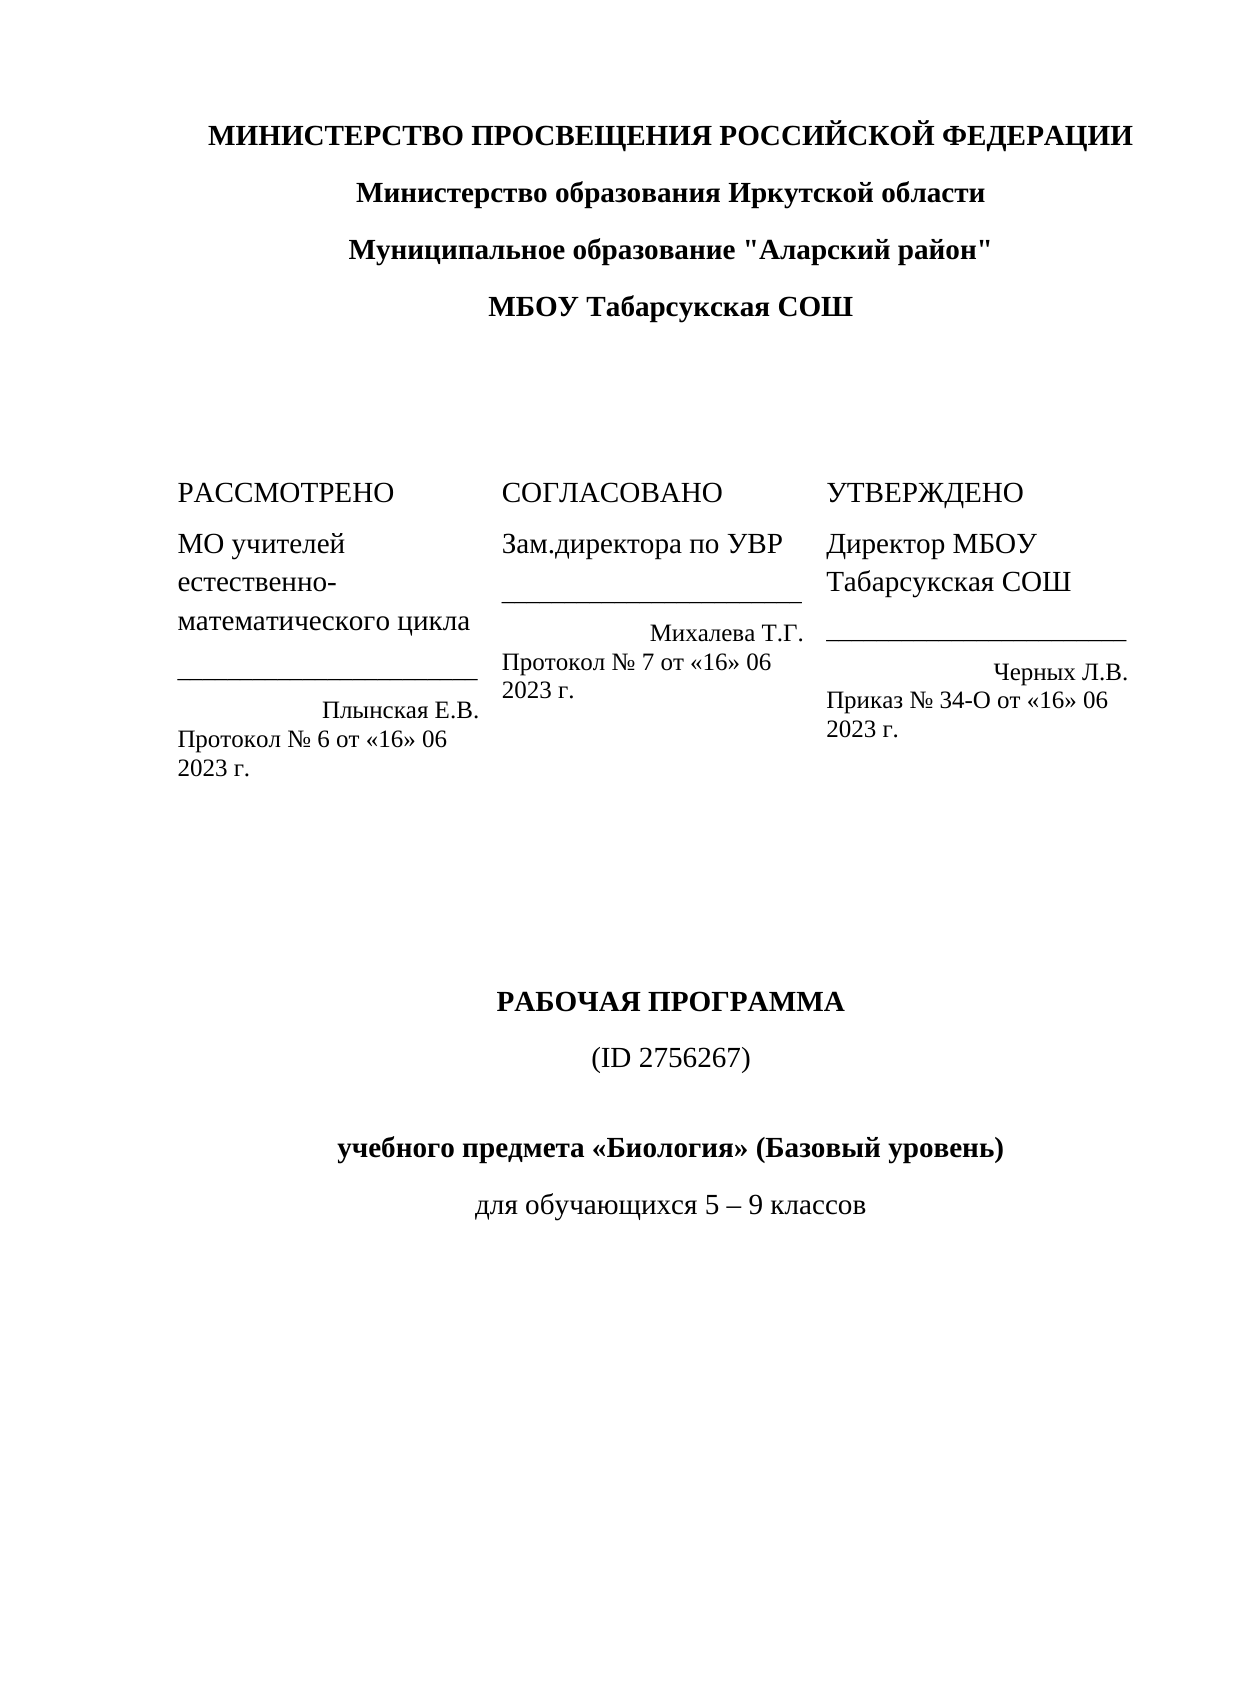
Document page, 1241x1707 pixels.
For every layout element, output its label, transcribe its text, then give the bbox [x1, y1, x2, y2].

table_header РАССМОТРЕНО МО учителей естественно-математического цикла ________________________ Плынская Е.В. Протокол № 6 от «16» 06 2023 г. [166, 475, 490, 823]
text Муниципальное образование "Аларский район" [190, 232, 1152, 266]
text для обучающихся 5 – 9 классов [190, 1187, 1152, 1220]
text учебного предмета «Биология» (Базовый уровень) [190, 1130, 1152, 1163]
text МБОУ Табарсукская СОШ [190, 289, 1152, 323]
text Министерство образования Иркутской области [190, 175, 1152, 209]
table_header СОГЛАСОВАНО Зам.директора по УВР ________________________ Михалева Т.Г. Протокол № 7 от «16» 06 2023 г. [490, 475, 815, 823]
text РАБОЧАЯ ПРОГРАММА [190, 984, 1152, 1017]
table_header УТВЕРЖДЕНО Директор МБОУ Табарсукская СОШ ________________________ Черных Л.В. Приказ № 34-О от «16» 06 2023 г. [815, 475, 1139, 823]
text МИНИСТЕРСТВО ПРОСВЕЩЕНИЯ РОССИЙСКОЙ ФЕДЕРАЦИИ [190, 118, 1152, 152]
text (ID 2756267) [190, 1041, 1152, 1074]
